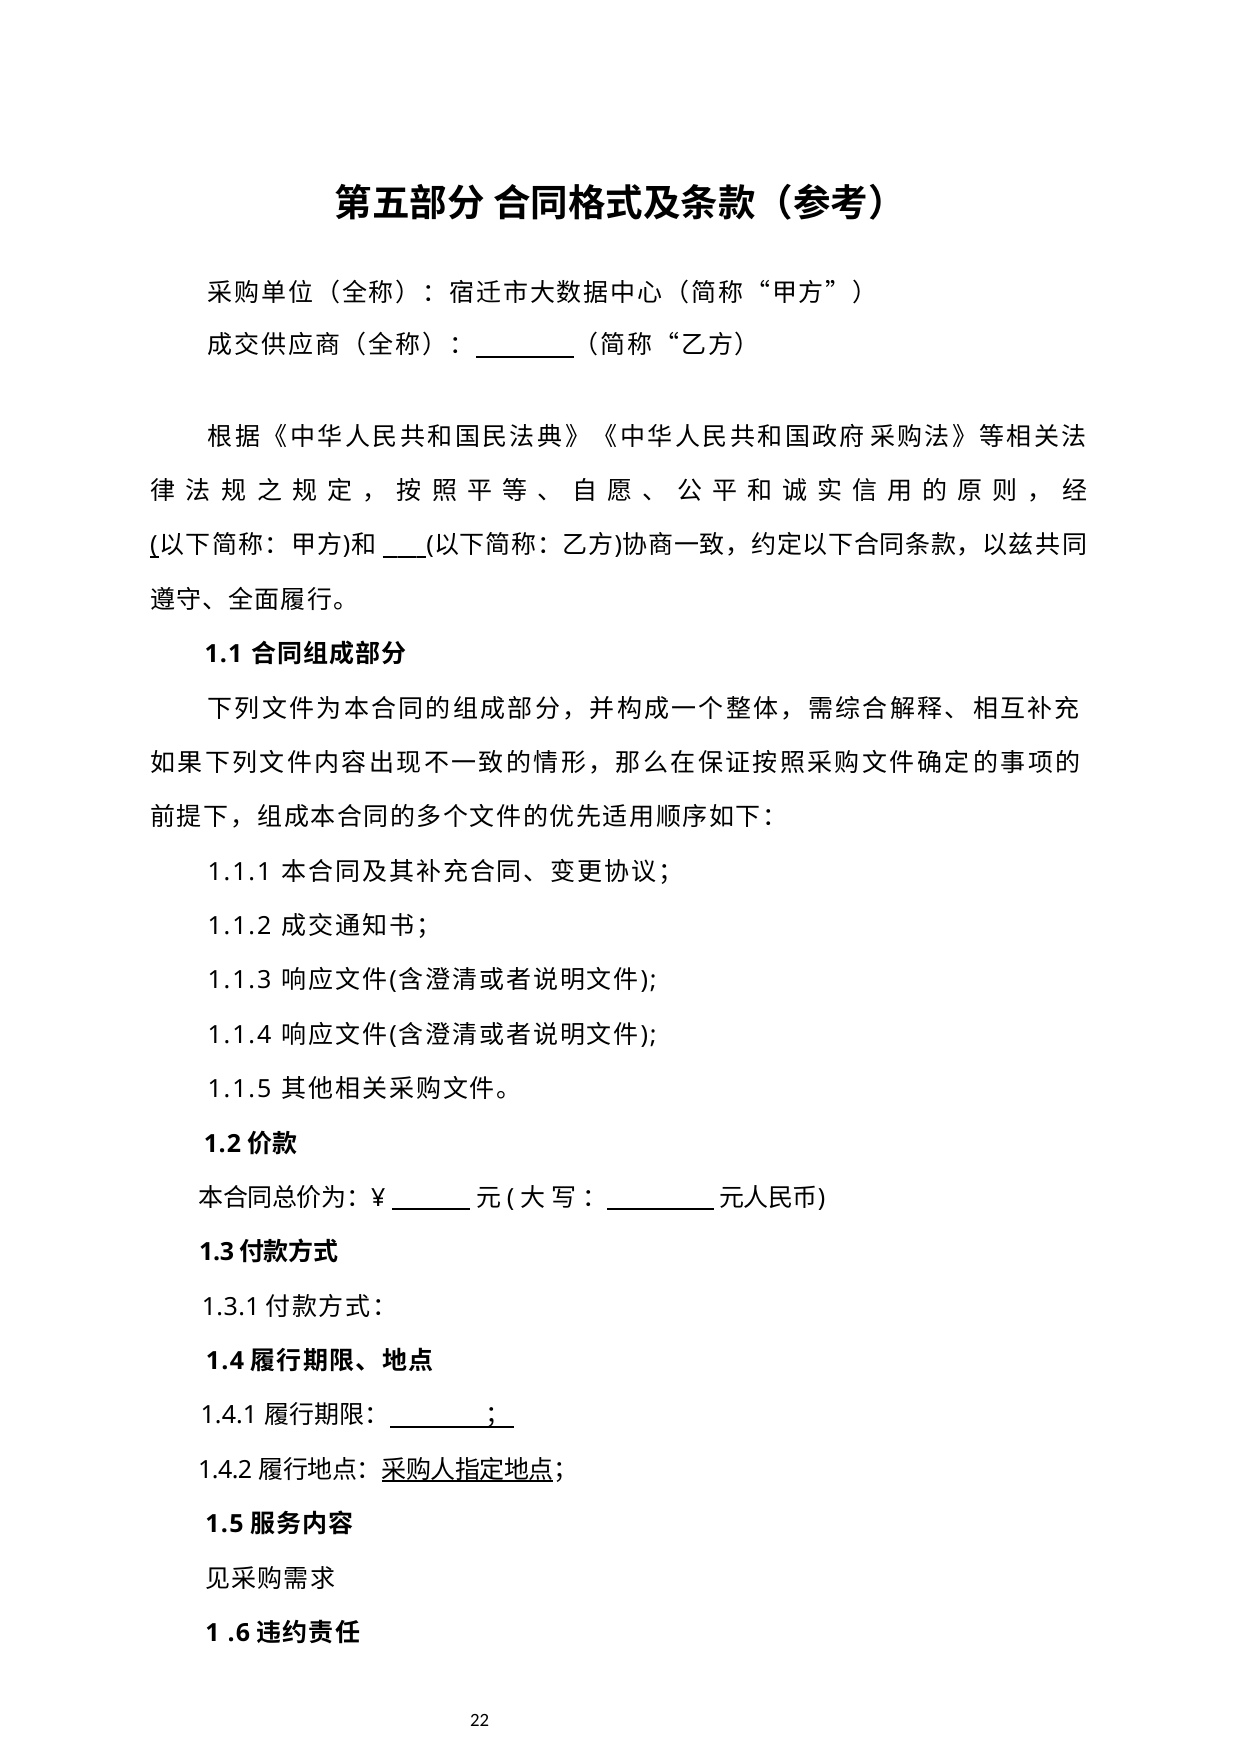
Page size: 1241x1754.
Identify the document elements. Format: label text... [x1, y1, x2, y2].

text 1.4履行期限、地点 [150, 1341, 1090, 1377]
text 1 .6违约责任 [150, 1612, 1090, 1649]
text 1.2价款 [150, 1123, 1090, 1159]
text 1.1.2 成交通知书； [150, 906, 1080, 942]
text 第五部分 合同格式及条款（参考） [150, 150, 1090, 233]
text 1.1.1 本合同及其补充合同、变更协议； [150, 851, 1080, 887]
text 1.1.3 响应文件(含澄清或者说明文件); [150, 960, 1080, 996]
text 根据《中华人民共和国民法典》《中华人民共和国政府采购法》等相关法律法规之规定，按照平等、自愿、公平和诚实信用的原则，经 (以下简称：甲方)和 (以下简称：乙方)协商一致，约定以下合同条款，以兹共同遵守、全面履行。 [150, 416, 1087, 616]
text 1.5服务内容 [150, 1504, 1090, 1540]
text 见采购需求 [150, 1558, 1090, 1594]
text 1.3.1付款方式： [150, 1286, 1090, 1322]
text 采购单位（全称）：宿迁市大数据中心（简称“甲方”） [150, 260, 1090, 312]
text 1.4.1 履行期限： ； [150, 1395, 1090, 1431]
text 1.3付款方式 [150, 1232, 1090, 1268]
text 下列文件为本合同的组成部分，并构成一个整体，需综合解释、相互补充。如果下列文件内容出现不一致的情形，那么在保证按照采购文件确定的事项的前提下，组成本合同的多个文件的优先适用顺序如下： [150, 688, 1080, 833]
text 成交供应商（全称）： （简称“乙方） [150, 312, 1090, 364]
text 1.4.2 履行地点：采购人指定地点； [150, 1449, 1090, 1486]
text 1.1.5 其他相关采购文件。 [150, 1069, 1080, 1105]
text 本合同总价为：¥ 元 ( 大 写 ： 元人民币) [150, 1177, 1090, 1214]
text 1.1.4 响应文件(含澄清或者说明文件); [150, 1014, 1080, 1051]
text 1.1 合同组成部分 [150, 634, 1090, 670]
